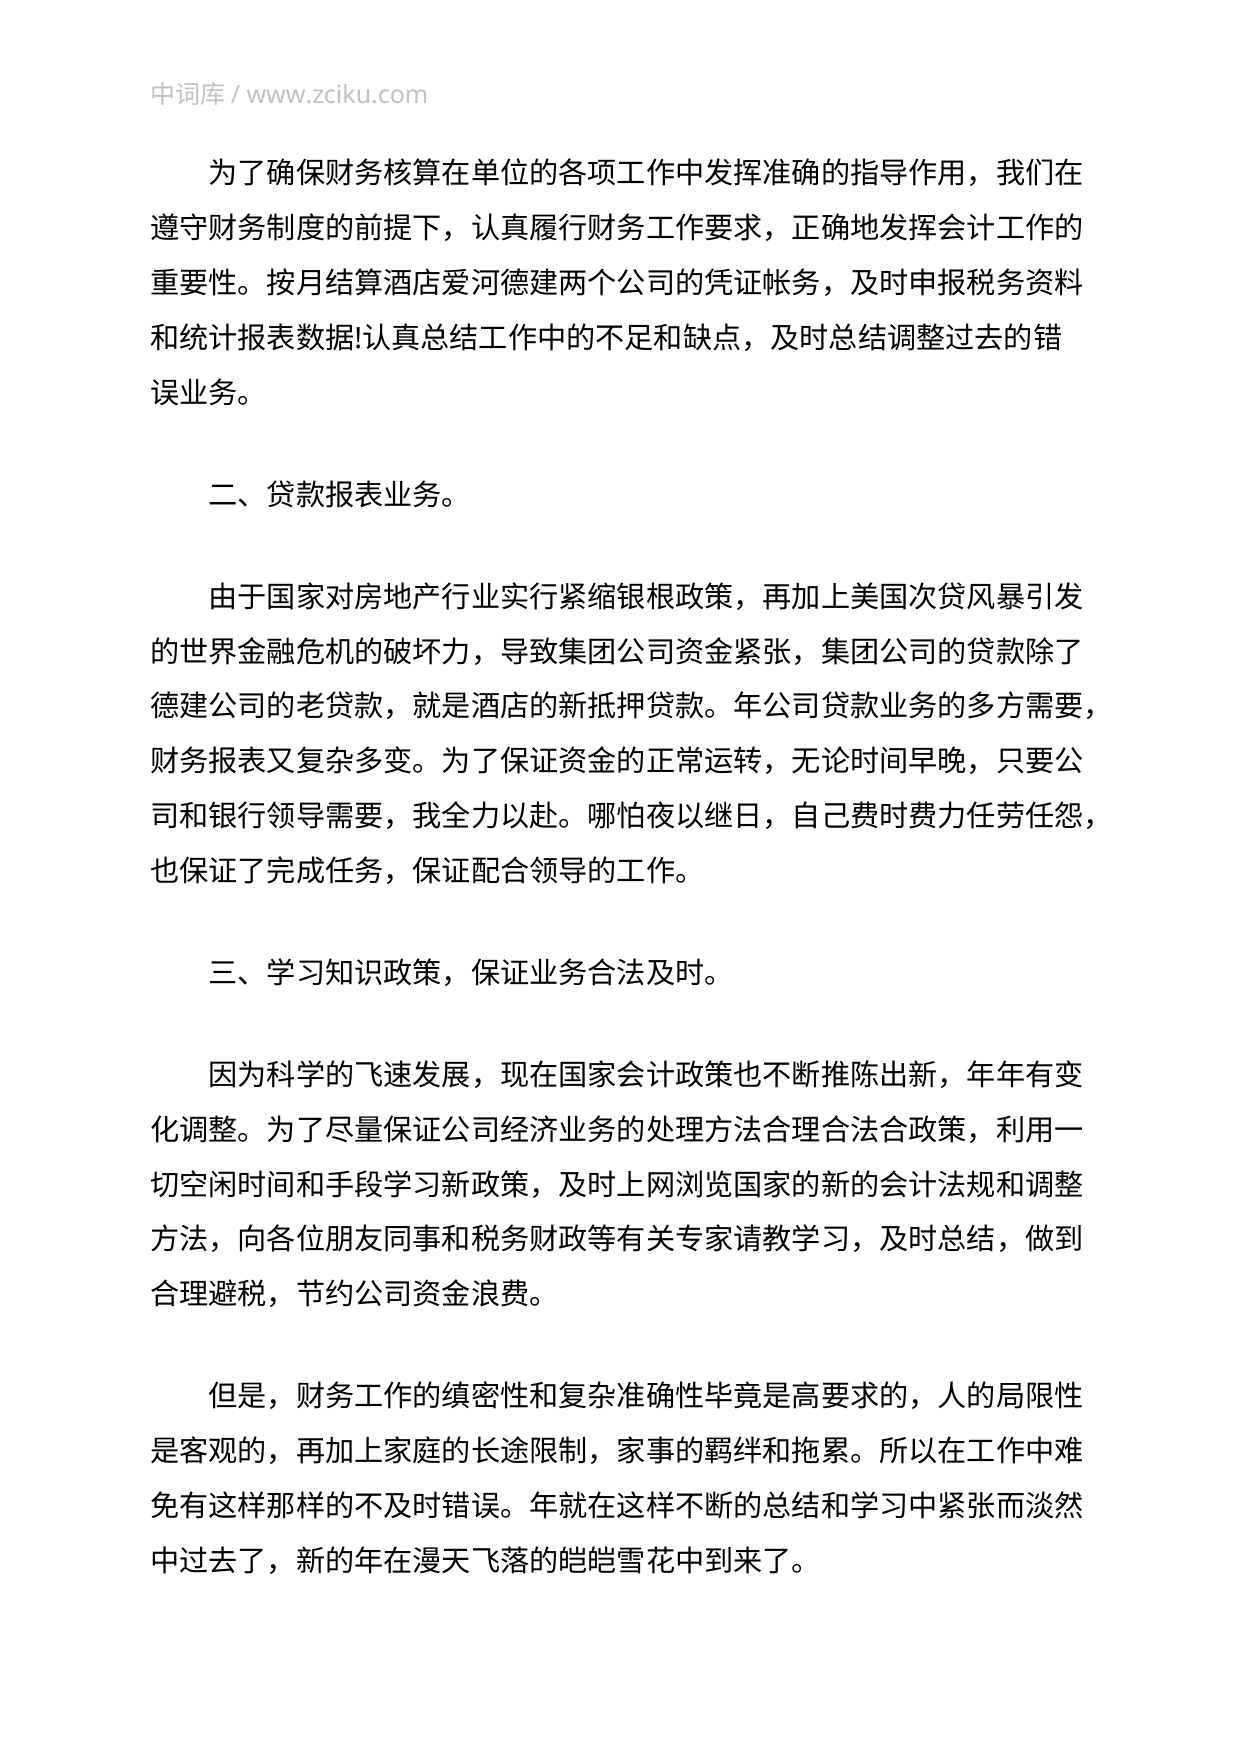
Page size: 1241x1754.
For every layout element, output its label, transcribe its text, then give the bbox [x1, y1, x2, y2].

text 由于国家对房地产行业实行紧缩银根政策，再加上美国次贷风暴引发的世界金融危机的破坏力，导致集团公司资金紧张，集团公司的贷款除了德建公司的老贷款，就是酒店的新抵押贷款。年公司贷款业务的多方需要，财务报表又复杂多变。为了保证资金的正常运转，无论时间早晚，只要公司和银行领导需要，我全力以赴。哪怕夜以继日，自己费时费力任劳任怨，也保证了完成任务，保证配合领导的工作。 [150, 573, 1090, 890]
text 但是，财务工作的缜密性和复杂准确性毕竟是高要求的，人的局限性是客观的，再加上家庭的长途限制，家事的羁绊和拖累。所以在工作中难免有这样那样的不及时错误。年就在这样不断的总结和学习中紧张而淡然中过去了，新的年在漫天飞落的皑皑雪花中到来了。 [150, 1373, 1090, 1579]
text 三、学习知识政策，保证业务合法及时。 [150, 949, 1090, 992]
text 因为科学的飞速发展，现在国家会计政策也不断推陈出新，年年有变化调整。为了尽量保证公司经济业务的处理方法合理合法合政策，利用一切空闲时间和手段学习新政策，及时上网浏览国家的新的会计法规和调整方法，向各位朋友同事和税务财政等有关专家请教学习，及时总结，做到合理避税，节约公司资金浪费。 [150, 1051, 1090, 1313]
text 二、贷款报表业务。 [150, 471, 1090, 514]
text 为了确保财务核算在单位的各项工作中发挥准确的指导作用，我们在遵守财务制度的前提下，认真履行财务工作要求，正确地发挥会计工作的重要性。按月结算酒店爱河德建两个公司的凭证帐务，及时申报税务资料和统计报表数据!认真总结工作中的不足和缺点，及时总结调整过去的错误业务。 [150, 150, 1090, 412]
